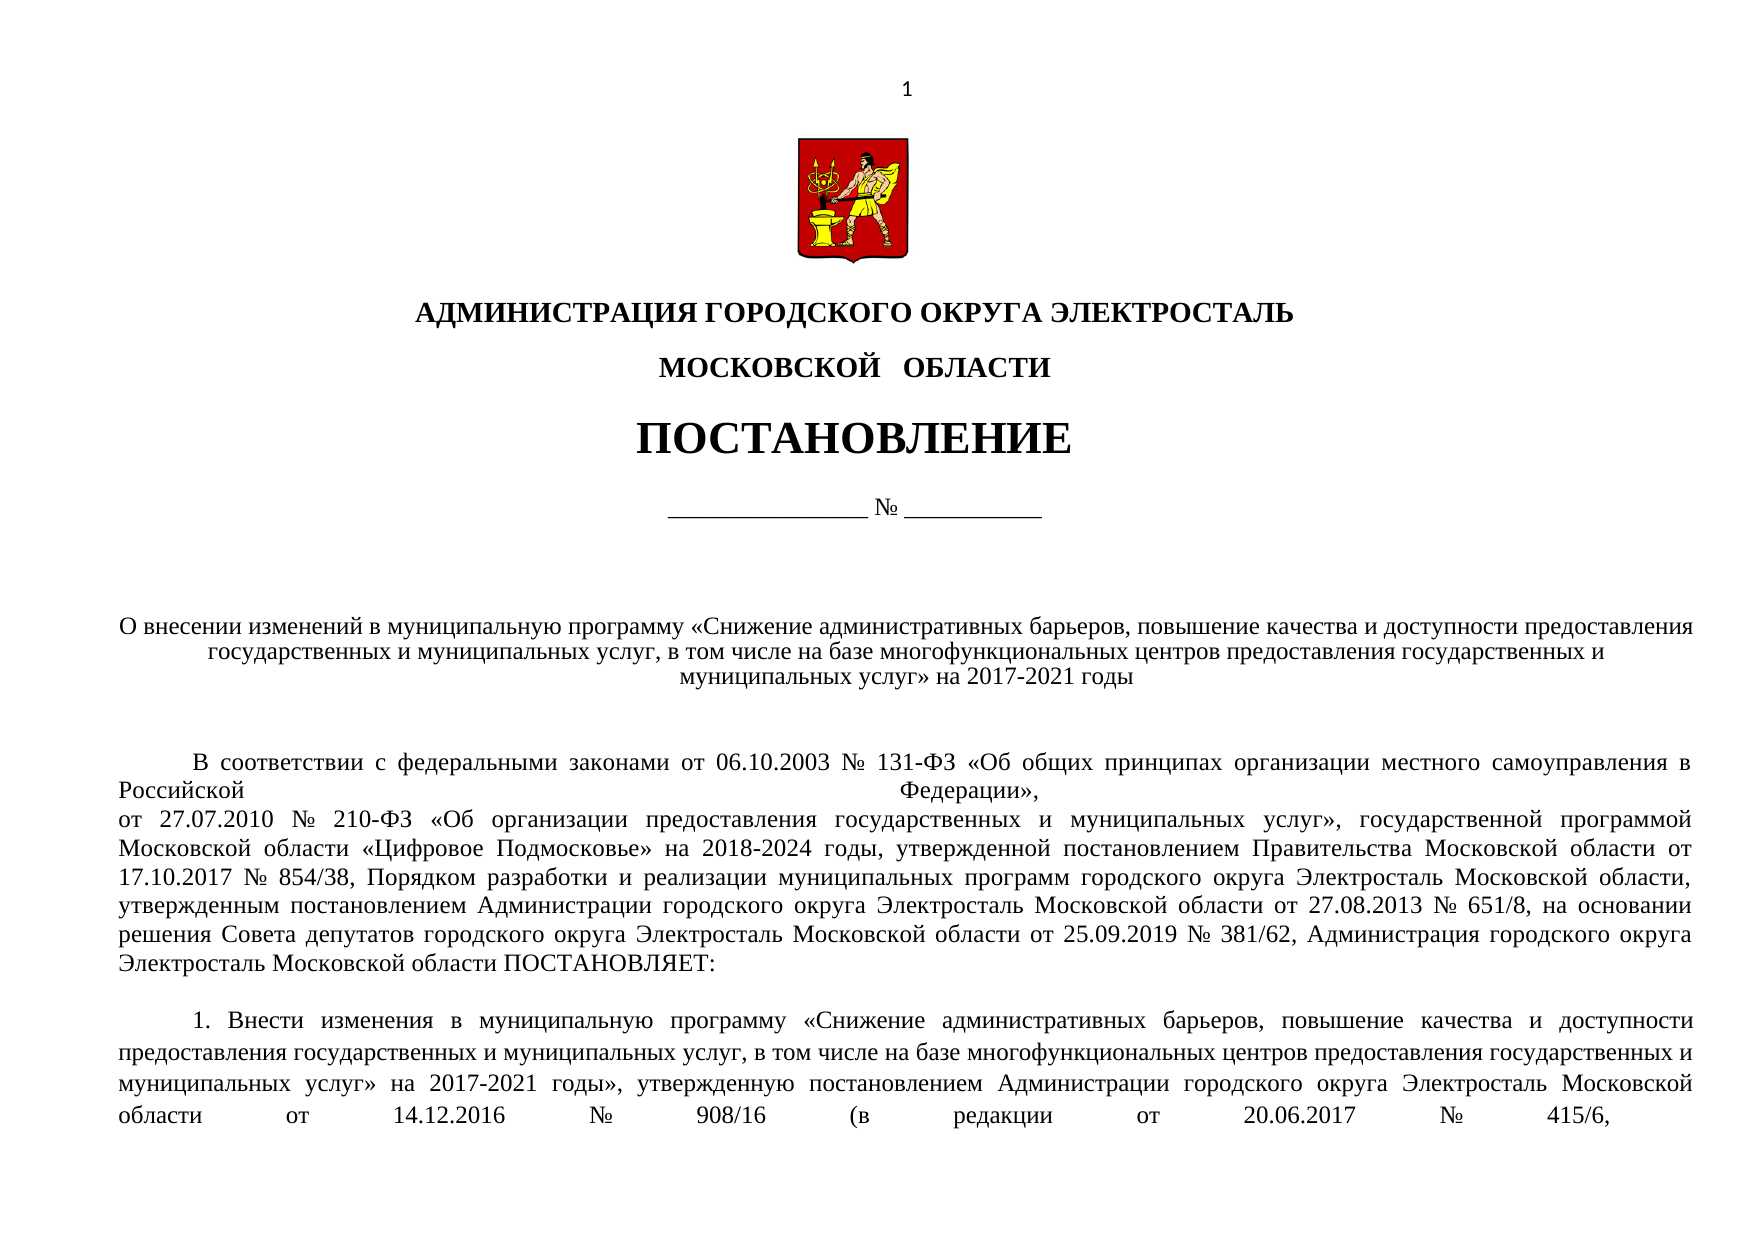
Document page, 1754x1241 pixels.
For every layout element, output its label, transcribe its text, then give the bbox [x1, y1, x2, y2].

text ПОСТАНОВЛЕНИЕ [0, 410, 1754, 463]
text АДМИНИСТРАЦИЯ ГОРОДСКОГО ОКРУГА ЭЛЕКТРОСТАЛЬ [0, 295, 1754, 329]
text В соответствии с федеральными законами от 06.10.2003 № 131-ФЗ «Об общих принципах организации местного самоуправления в Российской Федерации», от 27.07.2010 № 210-ФЗ «Об организации предоставления государственных и муниципальных услуг», государственной программой Московской области «Цифровое Подмосковье» на 2018-2024 годы, утвержденной постановлением Правительства Московской области от 17.10.2017 № 854/38, Порядком разработки и реализации муниципальных программ городского округа Электросталь Московской области, утвержденным постановлением Администрации городского округа Электросталь Московской области от 27.08.2013 № 651/8, на основании решения Совета депутатов городского округа Электросталь Московской области от 25.09.2019 № 381/62, Администрация городского округа Электросталь Московской области ПОСТАНОВЛЯЕТ: [118, 747, 1695, 977]
picture [787, 130, 922, 268]
text МОСКОВСКОЙ ОБЛАСТИ [0, 351, 1754, 384]
text О внесении изменений в муниципальную программу «Снижение административных барьеров, повышение качества и доступности предоставления государственных и муниципальных услуг, в том числе на базе многофункциональных центров предоставления государственных и муниципальных услуг» на 2017-2021 годы [118, 614, 1695, 689]
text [118, 1005, 1695, 1129]
text ________________ № ___________ [0, 492, 1754, 521]
